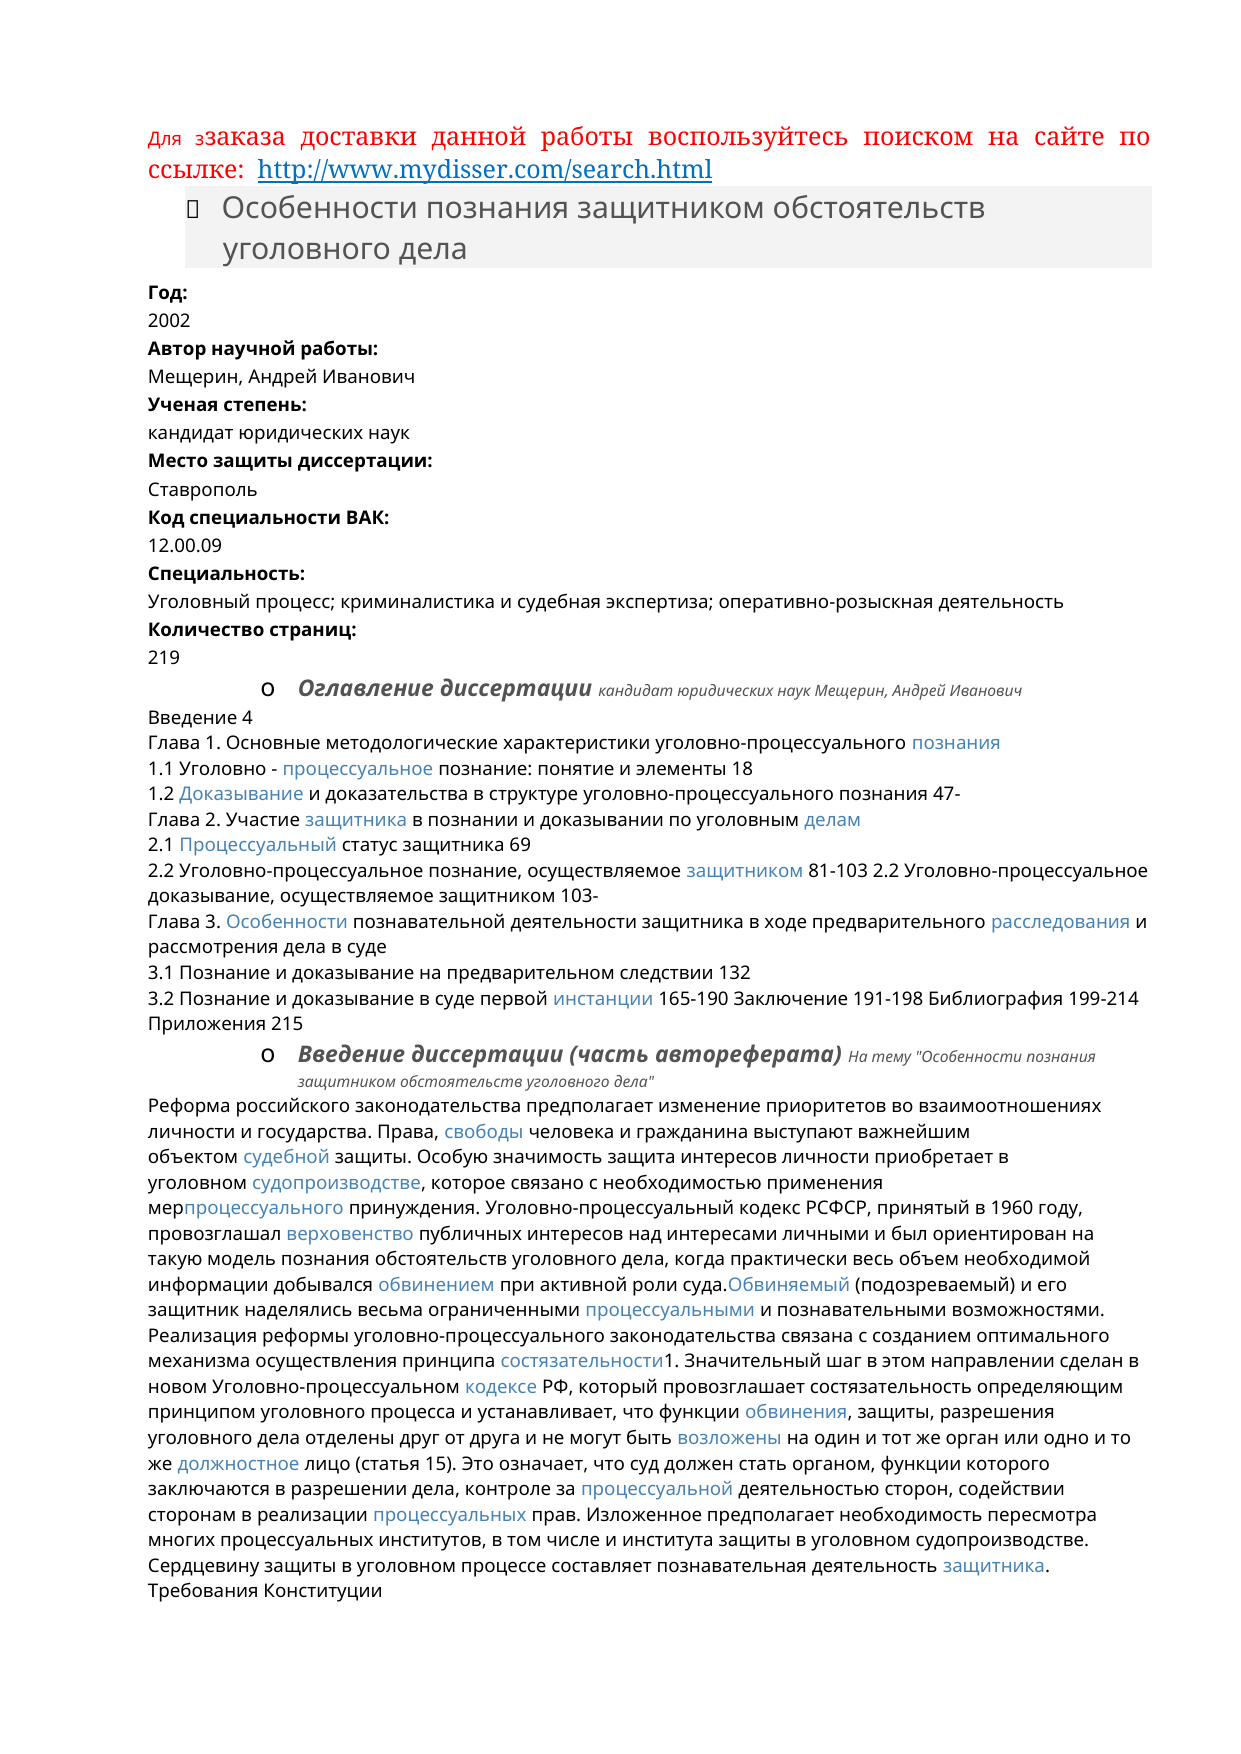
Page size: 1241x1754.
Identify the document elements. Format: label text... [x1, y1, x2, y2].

text Автор научной работы: [148, 333, 1152, 361]
text Уголовный процесс; криминалистика и судебная экспертиза; оперативно-розыскная деятельность [148, 586, 1152, 614]
text 219 [148, 642, 1152, 670]
subtitle Особенности познания защитником обстоятельств уголовного дела [185, 186, 1152, 268]
text Мещерин, Андрей Иванович [148, 361, 1152, 389]
text Количество cтраниц: [148, 614, 1152, 642]
text Год: [148, 276, 1152, 304]
text Для ззаказа доставки данной работы воспользуйтесь поиском на сайте по ссылке: http://www.mydisser.com/search.html [148, 118, 1152, 186]
text Ученая cтепень: [148, 389, 1152, 417]
subtitle Оглавление диссертации кандидат юридических наук Мещерин, Андрей Иванович [260, 670, 1152, 704]
text Место защиты диссертации: [148, 445, 1152, 473]
text кандидат юридических наук [148, 417, 1152, 445]
text 2002 [148, 304, 1152, 333]
text Код cпециальности ВАК: [148, 501, 1152, 529]
text 12.00.09 [148, 529, 1152, 558]
text Специальность: [148, 558, 1152, 586]
subtitle Введение диссертации (часть автореферата) На тему "Особенности познания защитником обстоятельств уголовного дела" [260, 1036, 1152, 1092]
text Ставрополь [148, 473, 1152, 501]
